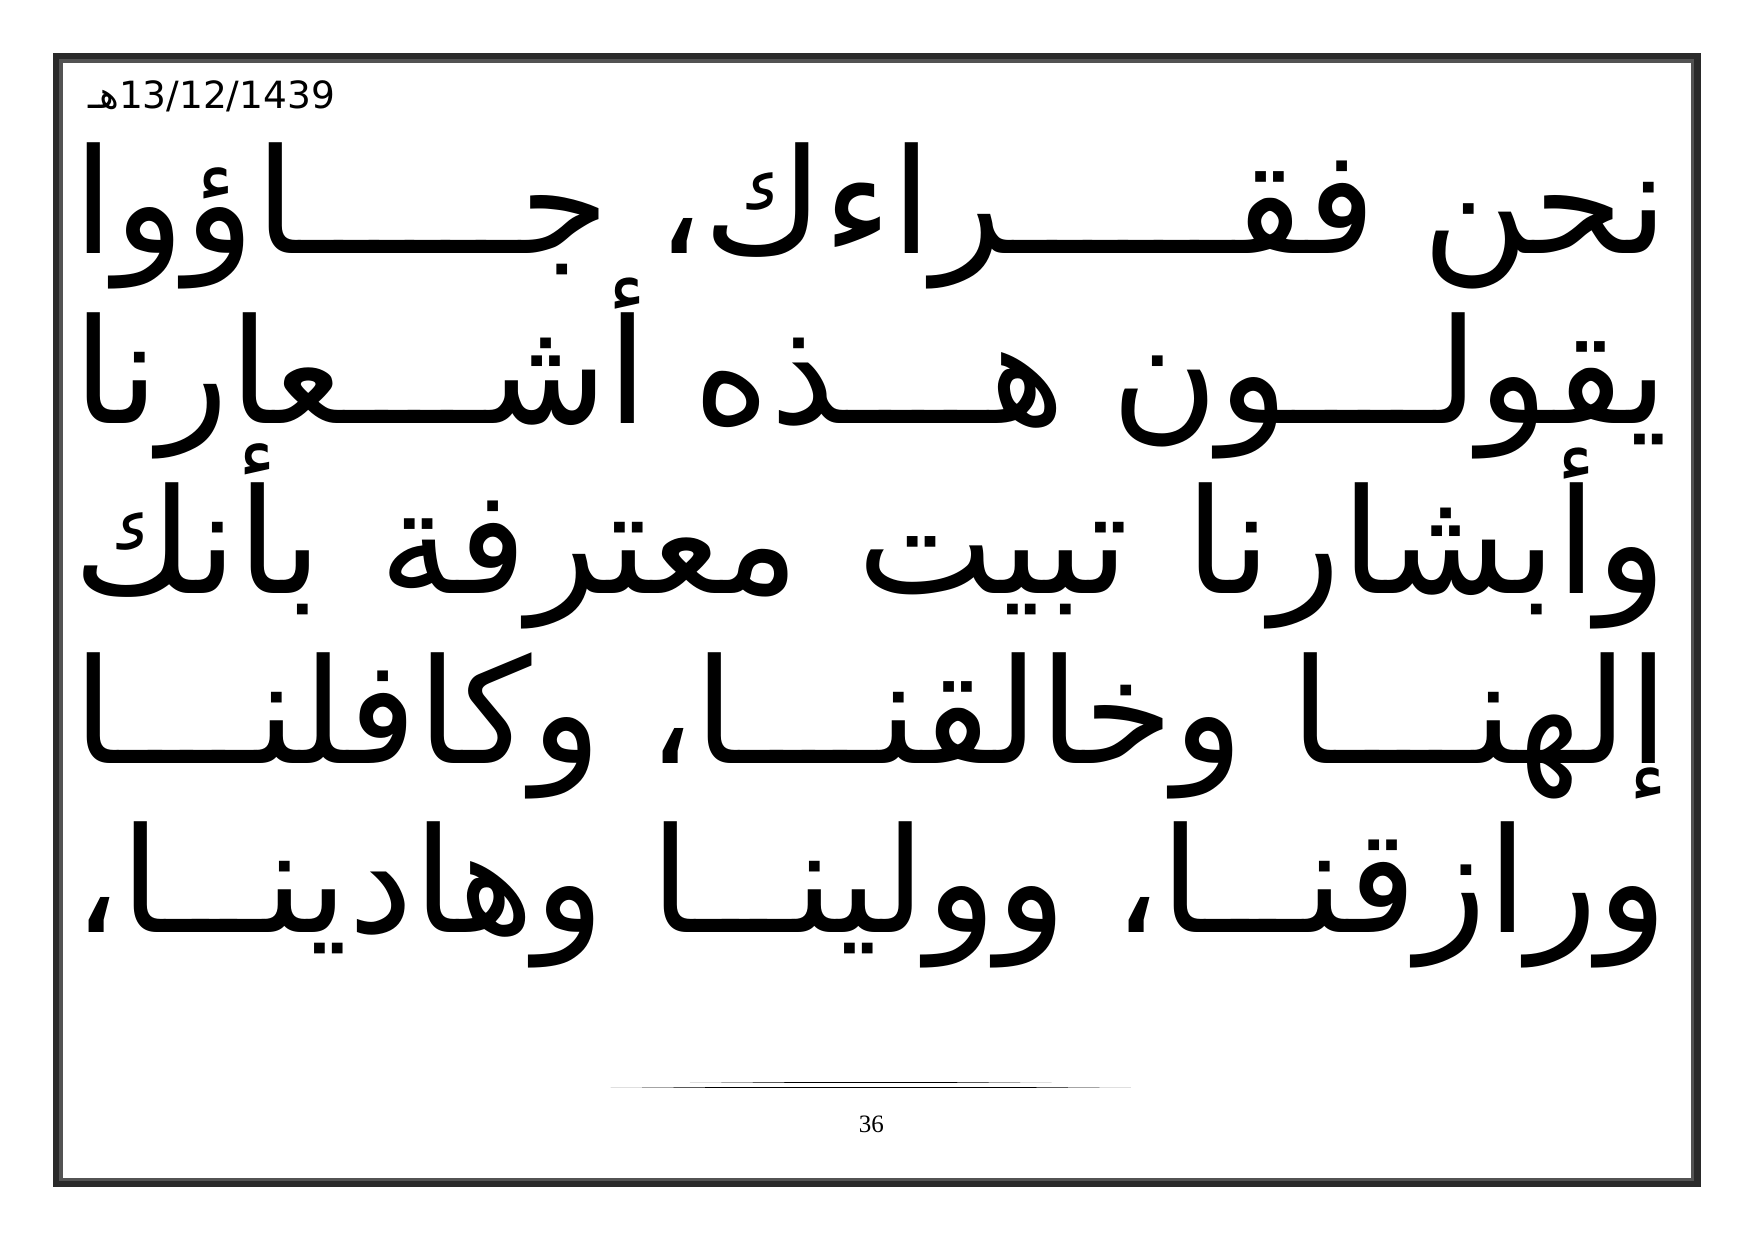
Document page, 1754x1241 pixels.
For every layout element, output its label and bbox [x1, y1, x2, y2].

text [74, 118, 1669, 967]
